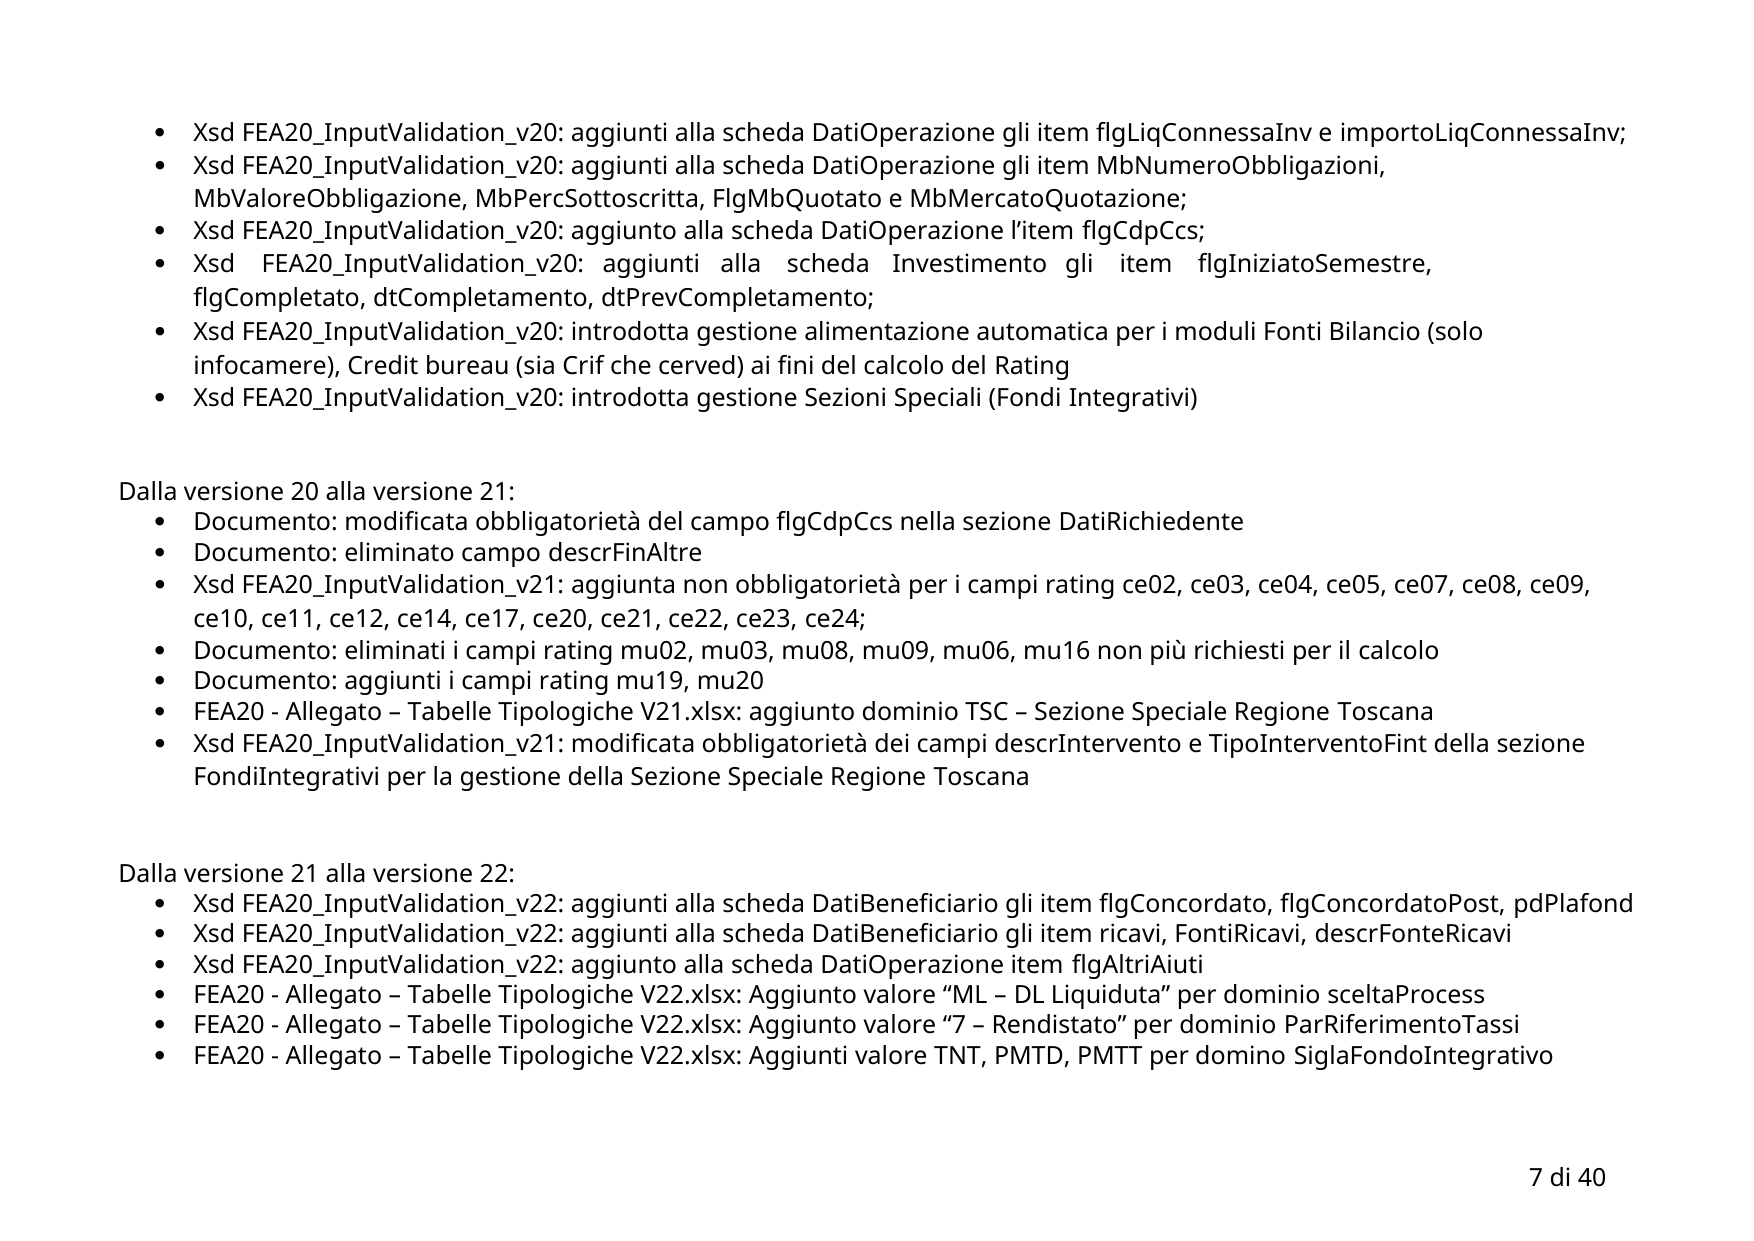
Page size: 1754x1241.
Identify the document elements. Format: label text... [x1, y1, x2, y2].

list Xsd FEA20_InputValidation_v21: modificata obbligatorietà dei campi descrIntervento e TipoInterventoFint della sezione FondiIntegrativi per la gestione della Sezione Speciale Regione Toscana [156, 726, 1606, 793]
list Xsd FEA20_InputValidation_v21: aggiunta non obbligatorietà per i campi rating ce02, ce03, ce04, ce05, ce07, ce08, ce09, ce10, ce11, ce12, ce14, ce17, ce20, ce21, ce22, ce23, ce24; [156, 567, 1605, 635]
list Xsd FEA20_InputValidation_v20: aggiunti alla scheda DatiOperazione gli item MbNumeroObbligazioni, MbValoreObbligazione, MbPercSottoscritta, FlgMbQuotato e MbMercatoQuotazione; [156, 148, 1606, 215]
list Documento: eliminato campo descrFinAltre [155, 537, 1646, 567]
list Xsd FEA20_InputValidation_v22: aggiunto alla scheda DatiOperazione item flgAltriAiuti [155, 949, 1646, 979]
list Xsd FEA20_InputValidation_v20: aggiunti alla scheda Investimento gli item flgIniziatoSemestre, flgCompletato, dtCompletamento, dtPrevCompletamento; [156, 245, 1606, 313]
text Dalla versione 21 alla versione 22: [118, 858, 1646, 888]
list Xsd FEA20_InputValidation_v20: aggiunti alla scheda DatiOperazione gli item flgLiqConnessaInv e importoLiqConnessaInv; [155, 117, 1646, 148]
text Dalla versione 20 alla versione 21: [118, 476, 1646, 506]
list FEA20 - Allegato – Tabelle Tipologiche V21.xlsx: aggiunto dominio TSC – Sezione Speciale Regione Toscana [155, 696, 1646, 726]
list FEA20 - Allegato – Tabelle Tipologiche V22.xlsx: Aggiunto valore “ML – DL Liquiduta” per dominio sceltaProcess [155, 979, 1646, 1010]
list Documento: aggiunti i campi rating mu19, mu20 [155, 666, 1646, 696]
list Documento: eliminati i campi rating mu02, mu03, mu08, mu09, mu06, mu16 non più richiesti per il calcolo [155, 635, 1646, 666]
list Xsd FEA20_InputValidation_v20: aggiunto alla scheda DatiOperazione l’item flgCdpCcs; [155, 215, 1646, 245]
list Documento: modificata obbligatorietà del campo flgCdpCcs nella sezione DatiRichiedente [155, 506, 1646, 537]
list Xsd FEA20_InputValidation_v20: introdotta gestione Sezioni Speciali (Fondi Integrativi) [155, 382, 1646, 412]
list Xsd FEA20_InputValidation_v22: aggiunti alla scheda DatiBeneficiario gli item ricavi, FontiRicavi, descrFonteRicavi [155, 919, 1646, 949]
list FEA20 - Allegato – Tabelle Tipologiche V22.xlsx: Aggiunto valore “7 – Rendistato” per dominio ParRiferimentoTassi [155, 1010, 1646, 1040]
list Xsd FEA20_InputValidation_v22: aggiunti alla scheda DatiBeneficiario gli item flgConcordato, flgConcordatoPost, pdPlafond [155, 888, 1646, 919]
list FEA20 - Allegato – Tabelle Tipologiche V22.xlsx: Aggiunti valore TNT, PMTD, PMTT per domino SiglaFondoIntegrativo [155, 1040, 1646, 1071]
list Xsd FEA20_InputValidation_v20: introdotta gestione alimentazione automatica per i moduli Fonti Bilancio (solo infocamere), Credit bureau (sia Crif che cerved) ai fini del calcolo del Rating [156, 313, 1605, 382]
